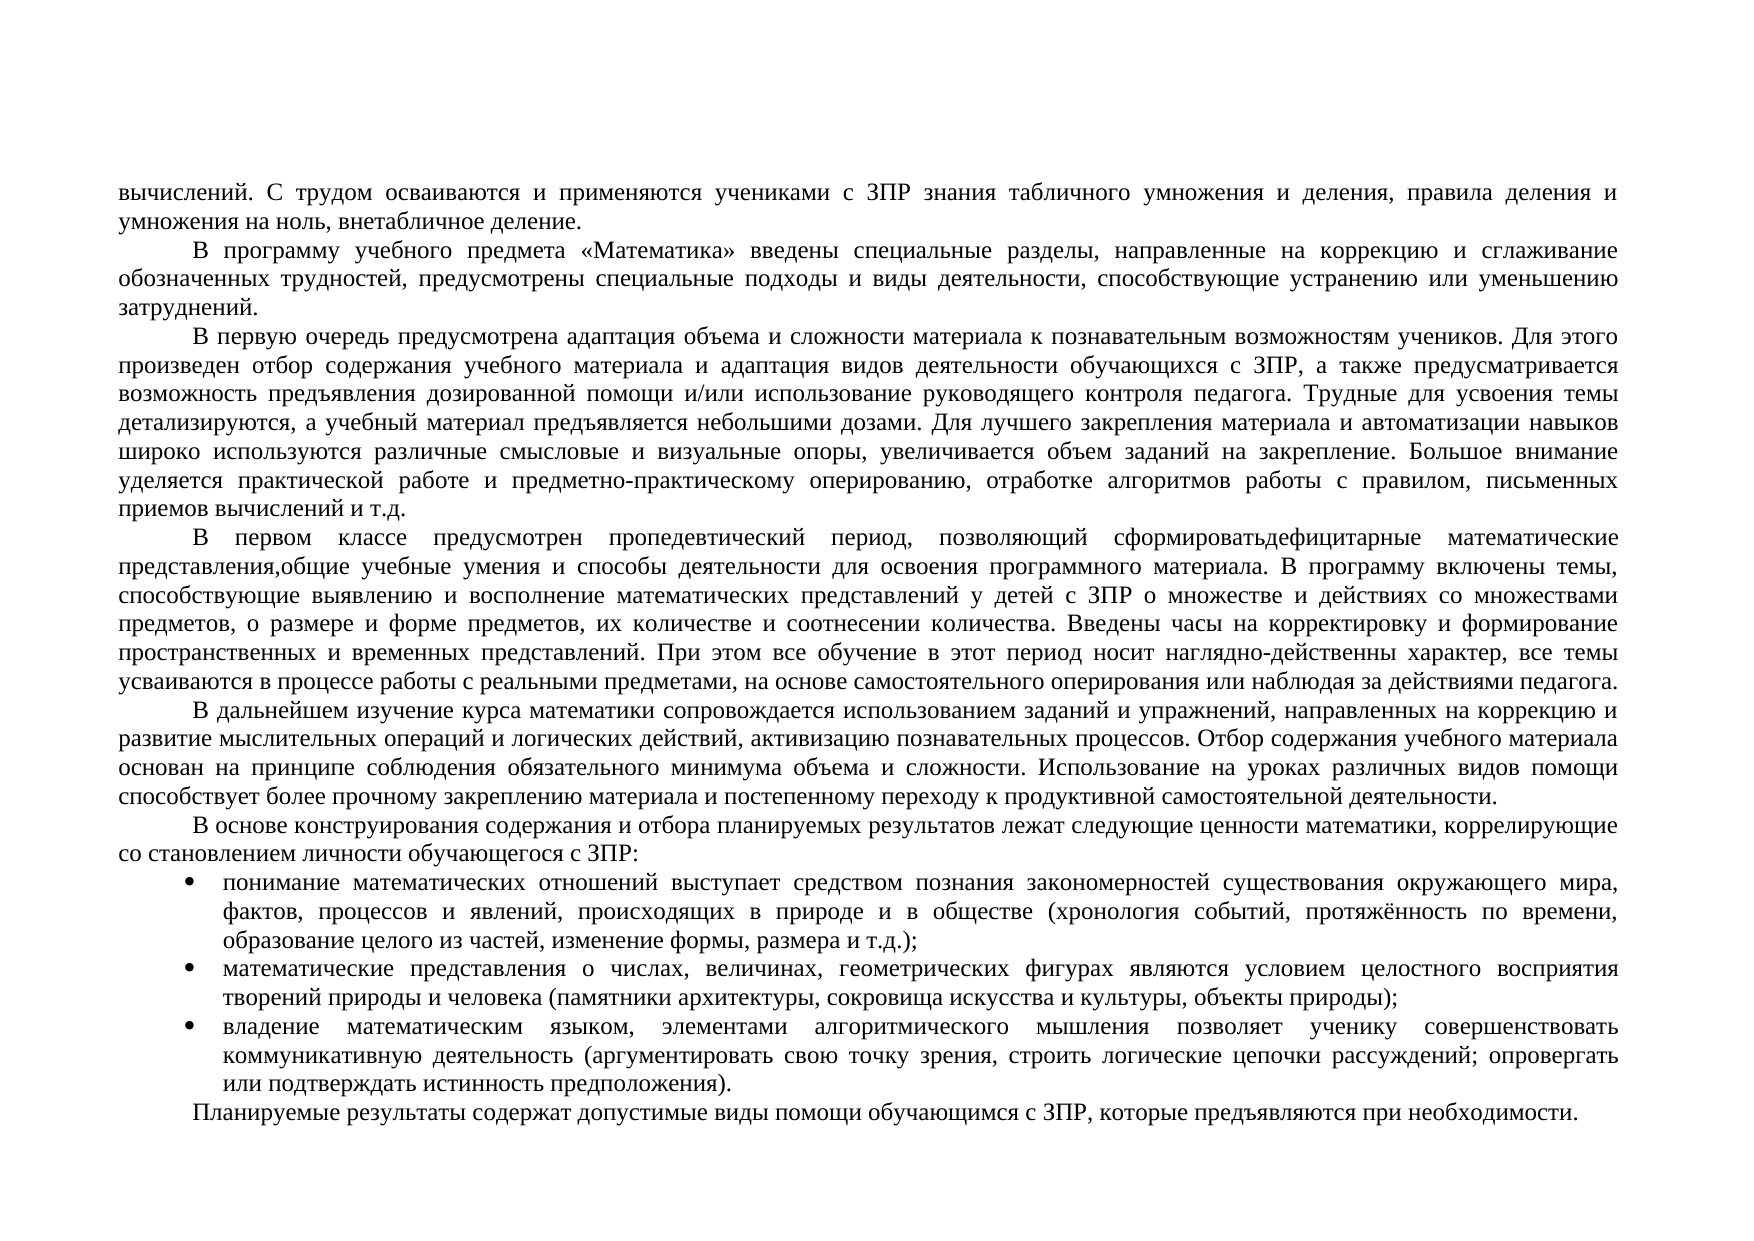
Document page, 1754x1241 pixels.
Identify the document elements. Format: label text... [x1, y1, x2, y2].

text В основе конструирования содержания и отбора планируемых результатов лежат следующие ценности математики, коррелирующие со становлением личности обучающегося с ЗПР: [118, 810, 1620, 867]
list математические представления о числах, величинах, геометрических фигурах являются условием целостного восприятия творений природы и человека (памятники архитектуры, сокровища искусства и культуры, объекты природы); [185, 953, 1620, 1011]
text В программу учебного предмета «Математика» введены специальные разделы, направленные на коррекцию и сглаживание обозначенных трудностей, предусмотрены специальные подходы и виды деятельности, способствующие устранению или уменьшению затруднений. [118, 235, 1620, 321]
text В первом классе предусмотрен пропедевтический период, позволяющий сформироватьдефицитарные математические представления,общие учебные умения и способы деятельности для освоения программного материала. В программу включены темы, способствующие выявлению и восполнение математических представлений у детей с ЗПР о множестве и действиях со множествами предметов, о размере и форме предметов, их количестве и соотнесении количества. Введены часы на корректировку и формирование пространственных и временных представлений. При этом все обучение в этот период носит наглядно-действенны характер, все темы усваиваются в процессе работы с реальными предметами, на основе самостоятельного оперирования или наблюдая за действиями педагога. [118, 522, 1620, 695]
text В первую очередь предусмотрена адаптация объема и сложности материала к познавательным возможностям учеников. Для этого произведен отбор содержания учебного материала и адаптация видов деятельности обучающихся с ЗПР, а также предусматривается возможность предъявления дозированной помощи и/или использование руководящего контроля педагога. Трудные для усвоения темы детализируются, а учебный материал предъявляется небольшими дозами. Для лучшего закрепления материала и автоматизации навыков широко используются различные смысловые и визуальные опоры, увеличивается объем заданий на закрепление. Большое внимание уделяется практической работе и предметно-практическому оперированию, отработке алгоритмов работы с правилом, письменных приемов вычислений и т.д. [118, 321, 1620, 522]
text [118, 177, 1620, 235]
text Планируемые результаты содержат допустимые виды помощи обучающимся с ЗПР, которые предъявляются при необходимости. [118, 1097, 1620, 1126]
list владение математическим языком, элементами алгоритмического мышления позволяет ученику совершенствовать коммуникативную деятельность (аргументировать свою точку зрения, строить логические цепочки рассуждений; опровергать или подтверждать истинность предположения). [185, 1011, 1620, 1097]
text В дальнейшем изучение курса математики сопровождается использованием заданий и упражнений, направленных на коррекцию и развитие мыслительных операций и логических действий, активизацию познавательных процессов. Отбор содержания учебного материала основан на принципе соблюдения обязательного минимума объема и сложности. Использование на уроках различных видов помощи способствует более прочному закреплению материала и постепенному переходу к продуктивной самостоятельной деятельности. [118, 695, 1620, 810]
list понимание математических отношений выступает средством познания закономерностей существования окружающего мира, фактов, процессов и явлений, происходящих в природе и в обществе (хронология событий, протяжённость по времени, образование целого из частей, изменение формы, размера и т.д.); [185, 867, 1620, 953]
